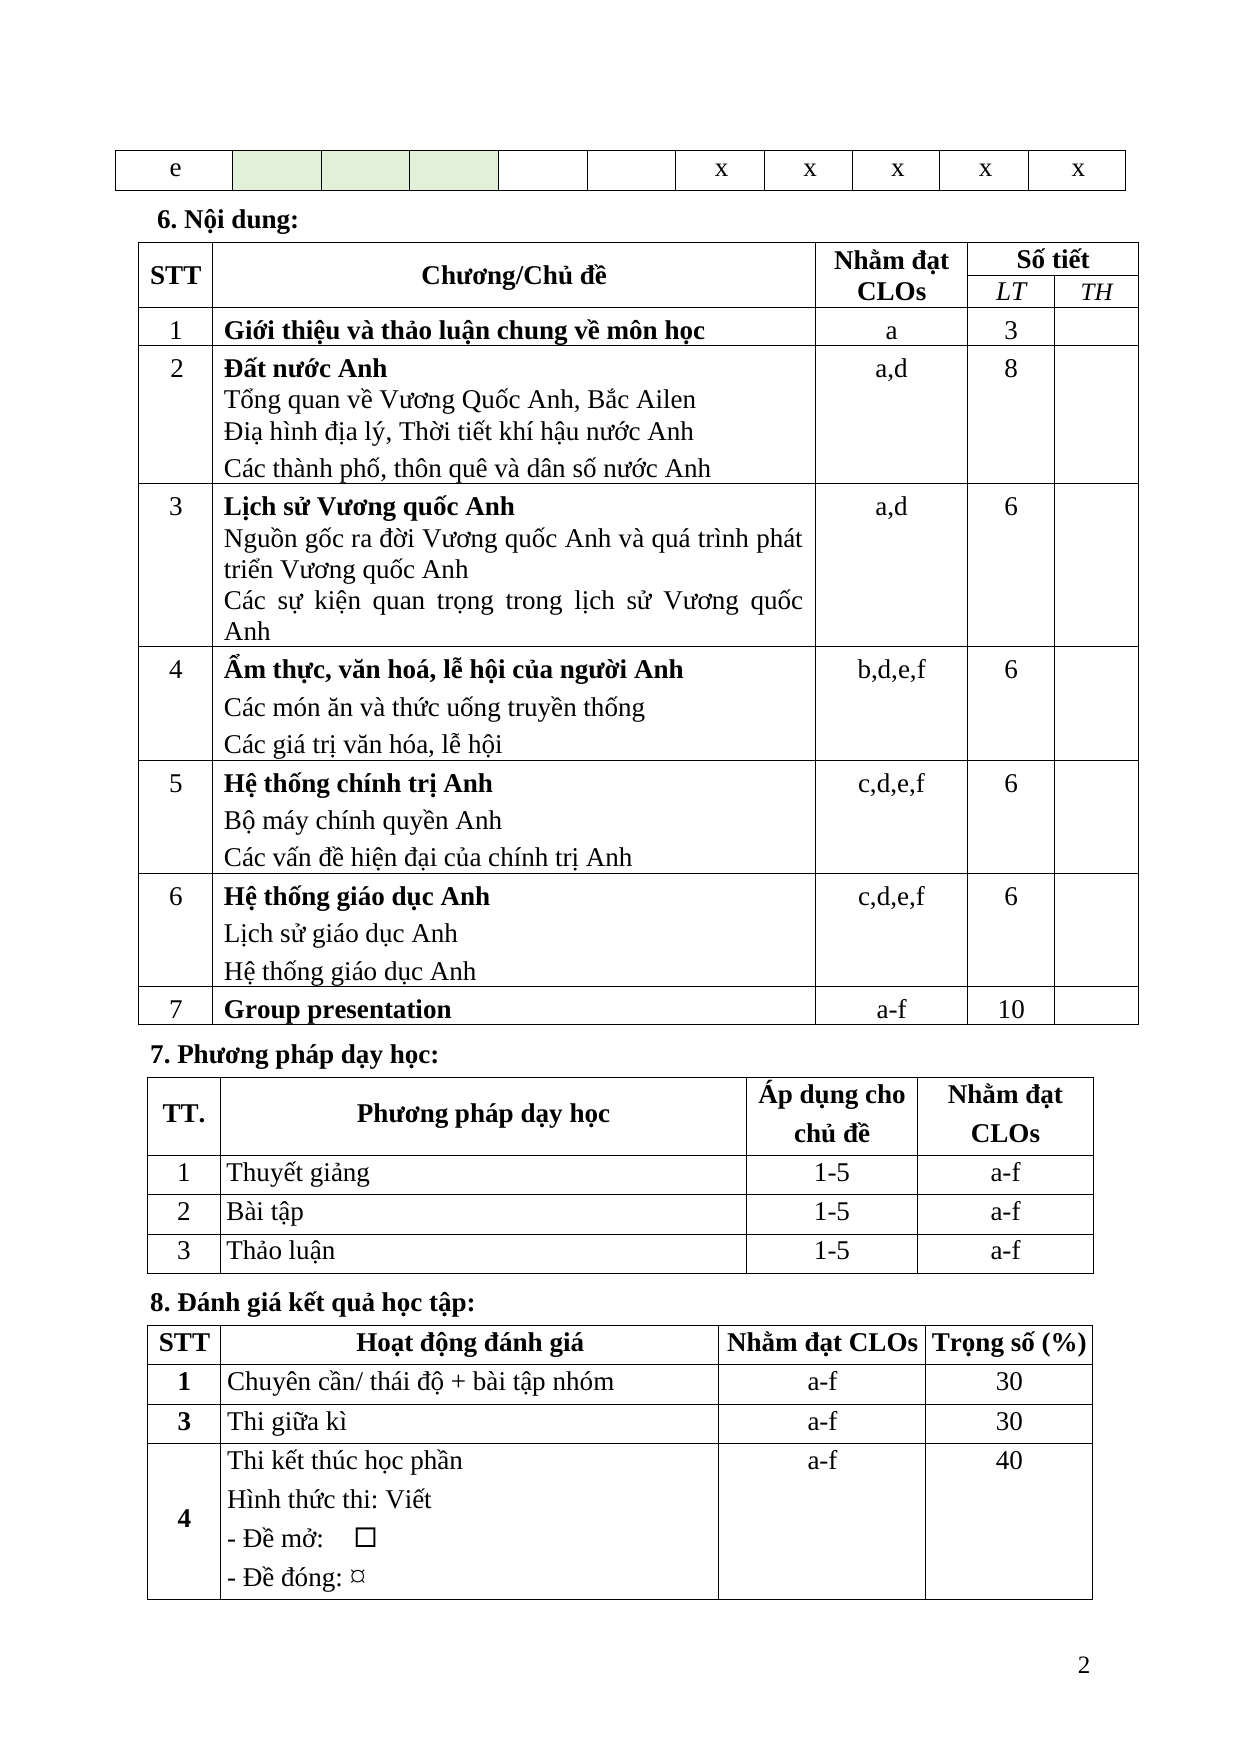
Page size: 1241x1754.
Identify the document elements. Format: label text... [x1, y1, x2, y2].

table_cell 3 [968, 308, 1054, 345]
table_cell e [116, 151, 232, 190]
table_cell a,d [816, 484, 967, 646]
table_cell 2 [148, 1195, 220, 1233]
table_cell 30 [926, 1405, 1092, 1443]
table_cell a,d [816, 346, 967, 483]
table_cell 6 [968, 874, 1054, 986]
table_cell 1 [148, 1156, 220, 1194]
table_header Nhằm đạt CLOs [918, 1078, 1093, 1155]
table_cell 3 [148, 1235, 220, 1273]
table_cell 1-5 [747, 1195, 917, 1233]
table_cell 30 [926, 1365, 1092, 1404]
table_cell x [765, 151, 852, 190]
table_cell [1055, 987, 1138, 1024]
table_cell 2 [139, 346, 212, 483]
table_cell 6 [968, 647, 1054, 759]
table_cell Thi giữa kì [221, 1405, 718, 1443]
table_cell Ẩm thực, văn hoá, lễ hội của người Anh Các món ăn và thức uống truyền thống Các giá trị văn hóa, lễ hội [213, 647, 815, 759]
table_cell Thuyết giảng [221, 1156, 746, 1194]
table_cell 1 [139, 308, 212, 345]
table_header Phương pháp dạy học [221, 1078, 746, 1155]
table_cell 4 [148, 1444, 220, 1599]
table_header Nhằm đạt CLOs [816, 243, 967, 307]
table_cell 10 [968, 987, 1054, 1024]
table_header Hoạt động đánh giá [221, 1326, 718, 1364]
table_cell Thảo luận [221, 1235, 746, 1273]
table_cell 1-5 [747, 1235, 917, 1273]
table_cell a [816, 308, 967, 345]
table_cell x [940, 151, 1028, 190]
table_cell 1-5 [747, 1156, 917, 1194]
table_cell Chuyên cần/ thái độ + bài tập nhóm [221, 1365, 718, 1404]
table_cell c,d,e,f [816, 761, 967, 873]
table_cell [1055, 761, 1138, 873]
table_cell 7 [139, 987, 212, 1024]
table_cell [588, 151, 675, 190]
table_cell 8 [968, 346, 1054, 483]
table_cell [1055, 484, 1138, 646]
table_header Nhằm đạt CLOs [719, 1326, 925, 1364]
table_cell [410, 151, 498, 190]
table_cell a-f [918, 1156, 1093, 1194]
table_cell Hệ thống chính trị Anh Bộ máy chính quyền Anh Các vấn đề hiện đại của chính trị Anh [213, 761, 815, 873]
table_cell b,d,e,f [816, 647, 967, 759]
table_cell 6 [968, 761, 1054, 873]
table_cell c,d,e,f [816, 874, 967, 986]
table_cell Lịch sử Vương quốc Anh Nguồn gốc ra đời Vương quốc Anh và quá trình phát triển Vương quốc Anh Các sự kiện quan trọng trong lịch sử Vương quốc Anh [213, 484, 815, 646]
table_cell [322, 151, 409, 190]
table_header Trọng số (%) [926, 1326, 1092, 1364]
table_cell 40 [926, 1444, 1092, 1599]
table_cell Group presentation [213, 987, 815, 1024]
table_cell 3 [148, 1405, 220, 1443]
table_cell a-f [816, 987, 967, 1024]
table_cell x [676, 151, 764, 190]
table_header Chương/Chủ đề [213, 243, 815, 307]
table_cell Giới thiệu và thảo luận chung về môn học [213, 308, 815, 345]
table_cell [499, 151, 587, 190]
table_cell 6 [968, 484, 1054, 646]
table_cell x [1029, 151, 1125, 190]
table_cell [1055, 346, 1138, 483]
table_cell Hệ thống giáo dục Anh Lịch sử giáo dục Anh Hệ thống giáo dục Anh [213, 874, 815, 986]
table_cell 3 [139, 484, 212, 646]
text 6. Nội dung: [150, 203, 1090, 234]
table_header Áp dụng cho chủ đề [747, 1078, 917, 1155]
text 7. Phương pháp dạy học: [150, 1038, 1090, 1069]
table_cell [1055, 874, 1138, 986]
table_cell a-f [719, 1365, 925, 1404]
table_cell a-f [918, 1195, 1093, 1233]
table_header TT. [148, 1078, 220, 1155]
table_cell 5 [139, 761, 212, 873]
table_cell a-f [719, 1444, 925, 1599]
table_cell TH [1055, 276, 1138, 307]
table_cell a-f [719, 1405, 925, 1443]
table_cell x [853, 151, 939, 190]
table_cell a-f [918, 1235, 1093, 1273]
text 8. Đánh giá kết quả học tập: [150, 1286, 1090, 1317]
table_cell 1 [148, 1365, 220, 1404]
table_cell Đất nước Anh Tổng quan về Vương Quốc Anh, Bắc Ailen Điạ hình địa lý, Thời tiết khí hậu nước Anh Các thành phố, thôn quê và dân số nước Anh [213, 346, 815, 483]
table_cell LT [968, 276, 1054, 307]
table_cell [1055, 308, 1138, 345]
table_cell 6 [139, 874, 212, 986]
table_header STT [148, 1326, 220, 1364]
table_cell [1055, 647, 1138, 759]
table_header Số tiết [968, 243, 1138, 274]
table_cell [233, 151, 321, 190]
table_cell Thi kết thúc học phần Hình thức thi: Viết - Đề mở: - Đề đóng: [221, 1444, 718, 1599]
table_header STT [139, 243, 212, 307]
table_cell Bài tập [221, 1195, 746, 1233]
table_cell 4 [139, 647, 212, 759]
